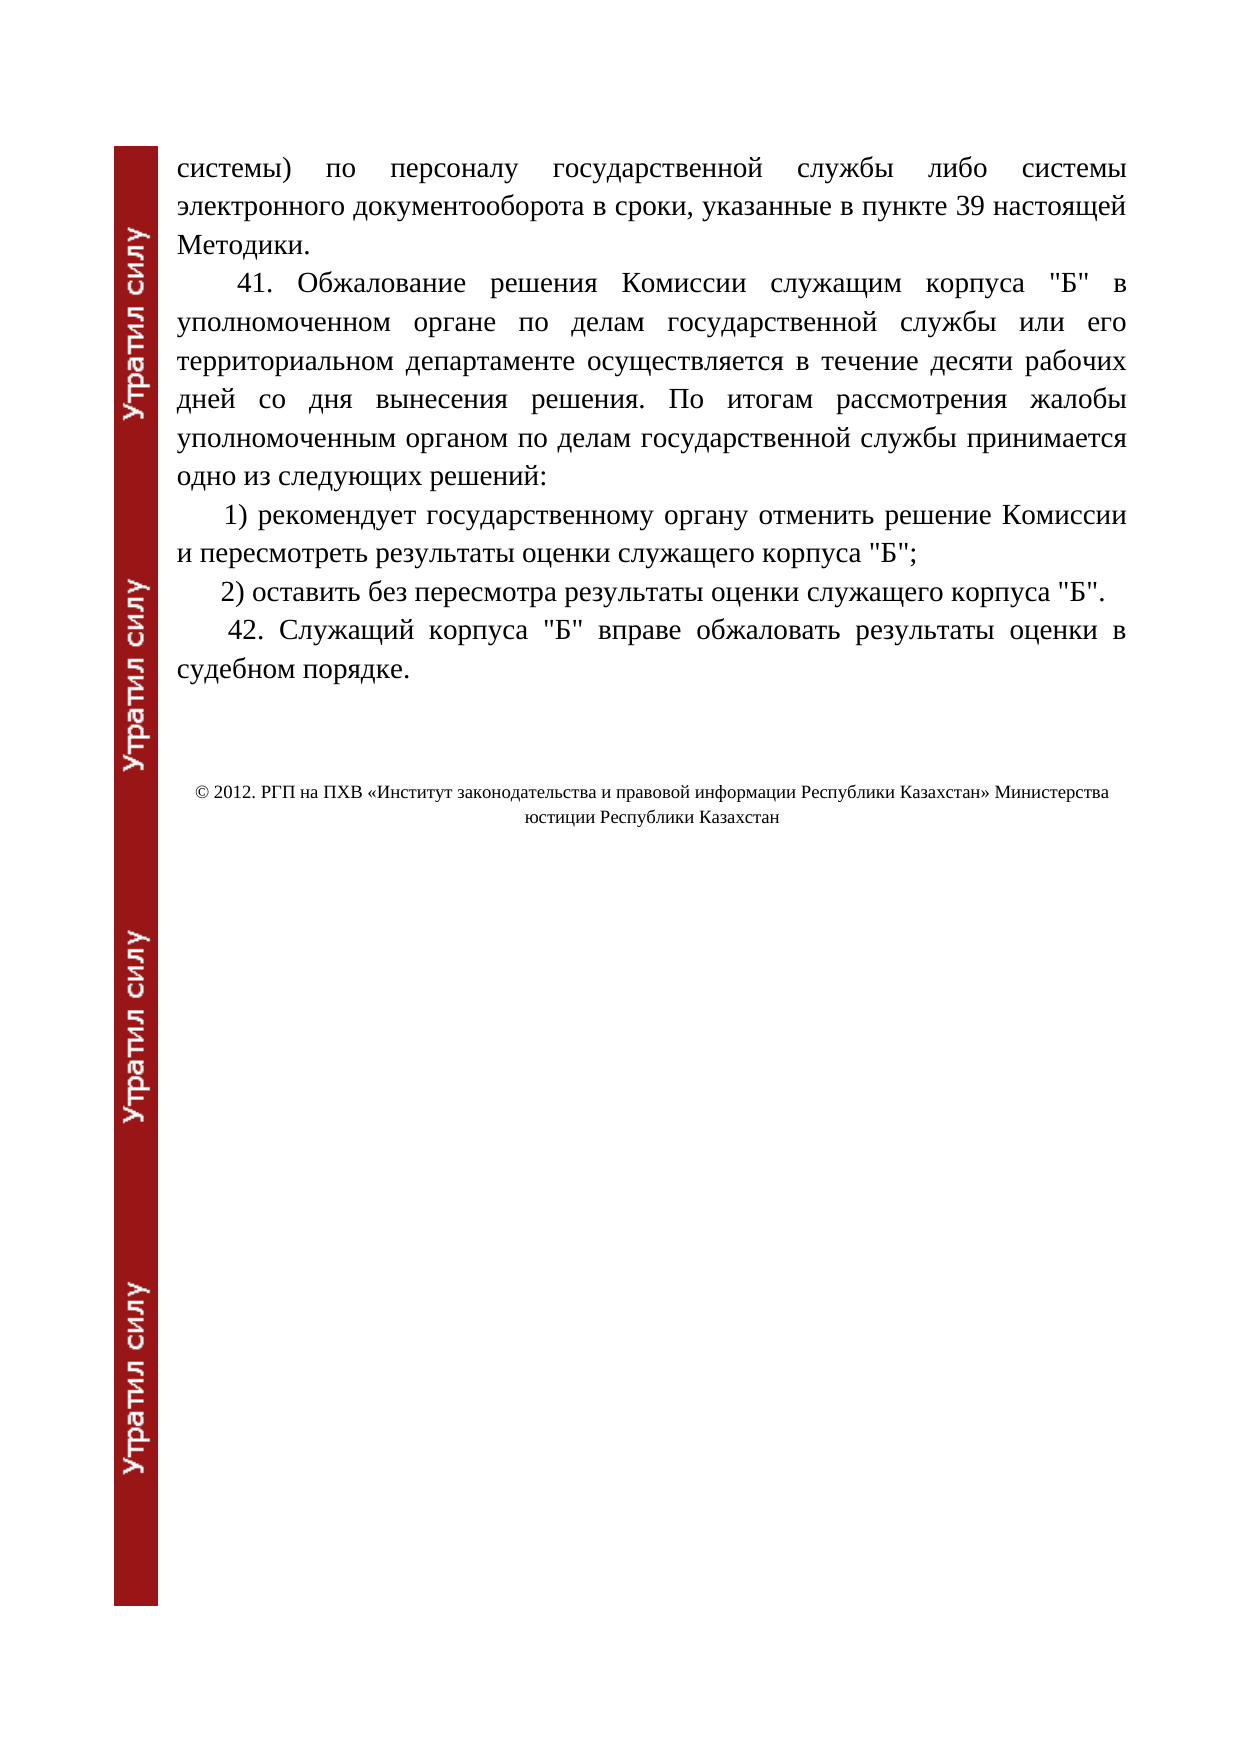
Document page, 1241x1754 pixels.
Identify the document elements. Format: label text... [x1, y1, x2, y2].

picture [114, 146, 158, 150]
picture [114, 492, 158, 497]
text 1) рекомендует государственному органу отменить решение Комиссии и пересмотреть результаты оценки служащего корпуса "Б"; [112, 497, 1128, 569]
picture [114, 607, 158, 612]
text © 2012. РГП на ПХВ «Институт законодательства и правовой информации Республики Казахстан» Министерства юстиции Республики Казахстан [112, 781, 1128, 828]
text 42. Служащий корпуса "Б" вправе обжаловать результаты оценки в судебном порядке. [112, 612, 1128, 684]
picture [114, 569, 158, 574]
picture [114, 261, 158, 266]
picture [114, 828, 158, 1606]
text 2) оставить без пересмотра результаты оценки служащего корпуса "Б". [112, 574, 1128, 607]
picture [114, 684, 158, 781]
text 41. Обжалование решения Комиссии служащим корпуса "Б" в уполномоченном органе по делам государственной службы или его территориальном департаменте осуществляется в течение десяти рабочих дней со дня вынесения решения. По итогам рассмотрения жалобы уполномоченным органом по делам государственной службы принимается одно из следующих решений: [112, 266, 1128, 492]
